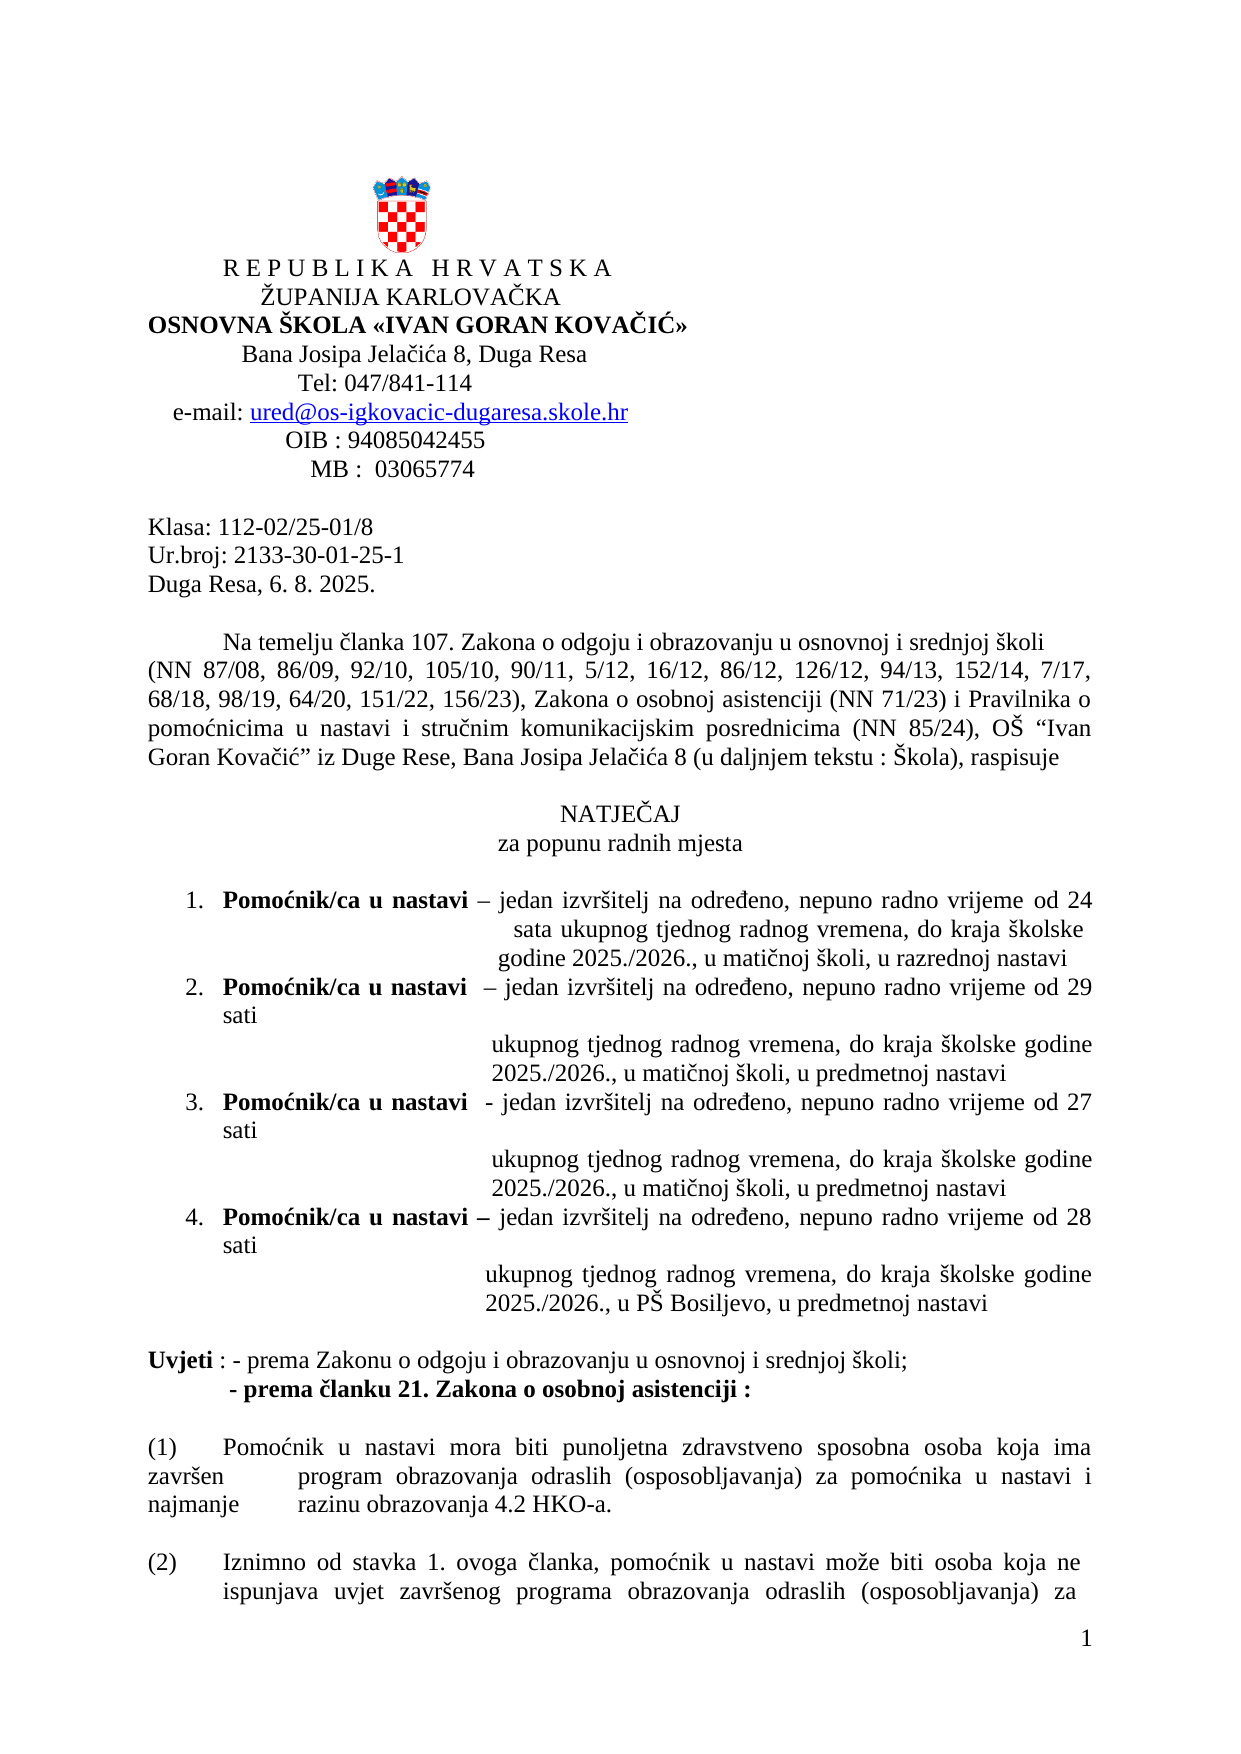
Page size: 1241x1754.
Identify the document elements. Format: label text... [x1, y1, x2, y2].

list Pomoćnik/ca u nastavi – jedan izvršitelj na određeno, nepuno radno vrijeme od 28 sati [185, 1202, 1093, 1259]
text OIB : 94085042455 [148, 425, 1093, 454]
text - prema članku 21. Zakona o osobnoj asistenciji : [148, 1374, 1093, 1403]
text MB : 03065774 [148, 454, 1093, 483]
text NATJEČAJ [148, 799, 1093, 828]
list Pomoćnik/ca u nastavi – jedan izvršitelj na određeno, nepuno radno vrijeme od 29 sati [185, 972, 1093, 1029]
text Uvjeti : - prema Zakonu o odgoju i obrazovanju u osnovnoj i srednjoj školi; [148, 1345, 1093, 1374]
text za popunu radnih mjesta [148, 828, 1093, 857]
text Ur.broj: 2133-30-01-25-1 [148, 540, 1093, 569]
subtitle Bana Josipa Jelačića 8, Duga Resa [148, 339, 1093, 368]
text Duga Resa, 6. 8. 2025. [148, 569, 1093, 598]
text ukupnog tjednog radnog vremena, do kraja školske godine 2025./2026., u PŠ Bosiljevo, u predmetnoj nastavi [485, 1259, 1093, 1317]
subtitle OSNOVNA ŠKOLA «IVAN GORAN KOVAČIĆ» [148, 310, 1093, 339]
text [148, 1547, 1093, 1605]
list Pomoćnik/ca u nastavi – jedan izvršitelj na određeno, nepuno radno vrijeme od 24 sata ukupnog tjednog radnog vremena, do kraja školske godine 2025./2026., u matičnoj školi, u razrednoj nastavi [185, 885, 1093, 972]
text (1) Pomoćnik u nastavi mora biti punoljetna zdravstveno sposobna osoba koja ima završen program obrazovanja odraslih (osposobljavanja) za pomoćnika u nastavi i najmanje razinu obrazovanja 4.2 HKO-a. [148, 1432, 1093, 1518]
text Tel: 047/841-114 [148, 368, 1093, 397]
text Klasa: 112-02/25-01/8 [148, 512, 1093, 540]
text ukupnog tjednog radnog vremena, do kraja školske godine 2025./2026., u matičnoj školi, u predmetnoj nastavi [491, 1029, 1093, 1087]
text ŽUPANIJA KARLOVAČKA [148, 282, 1093, 310]
picture [372, 176, 431, 253]
text (NN 87/08, 86/09, 92/10, 105/10, 90/11, 5/12, 16/12, 86/12, 126/12, 94/13, 152/14, 7/17, 68/18, 98/19, 64/20, 151/22, 156/23), Zakona o osobnoj asistenciji (NN 71/23) i Pravilnika o pomoćnicima u nastavi i stručnim komunikacijskim posrednicima (NN 85/24), OŠ “Ivan Goran Kovačić” iz Duge Rese, Bana Josipa Jelačića 8 (u daljnjem tekstu : Škola), raspisuje [148, 655, 1093, 770]
text Na temelju članka 107. Zakona o odgoju i obrazovanju u osnovnoj i srednjoj školi [148, 627, 1093, 655]
list Pomoćnik/ca u nastavi - jedan izvršitelj na određeno, nepuno radno vrijeme od 27 sati [185, 1087, 1093, 1144]
text ukupnog tjednog radnog vremena, do kraja školske godine 2025./2026., u matičnoj školi, u predmetnoj nastavi [491, 1144, 1093, 1202]
text R E P U B L I K A H R V A T S K A [148, 253, 1093, 282]
text e-mail: ured@os-igkovacic-dugaresa.skole.hr [148, 397, 1093, 425]
